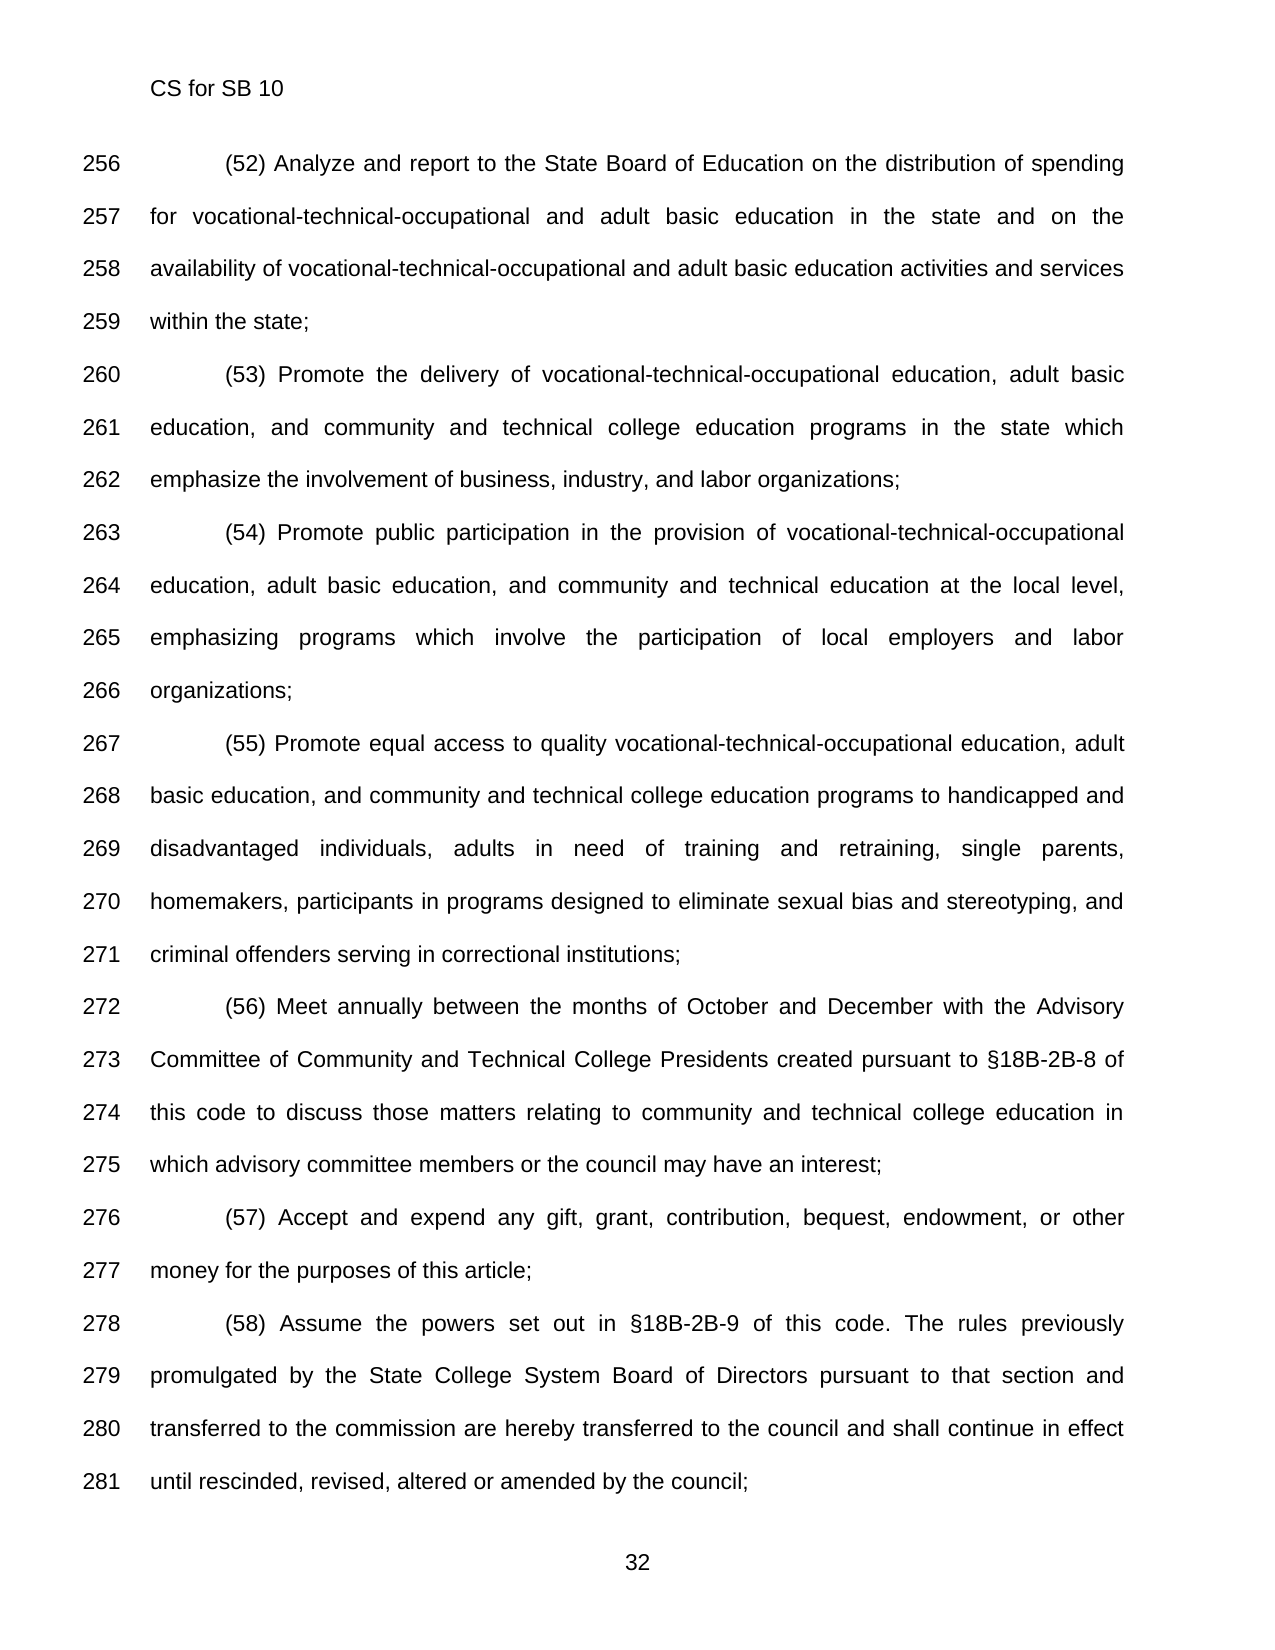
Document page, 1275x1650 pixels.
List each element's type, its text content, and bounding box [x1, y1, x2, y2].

text (54) Promote public participation in the provision of vocational-technical-occupational education, adult basic education, and community and technical education at the local level, emphasizing programs which involve the participation of local employers and labor organizations; [150, 519, 1125, 703]
text (58) Assume the powers set out in §18B-2B-9 of this code. The rules previously promulgated by the State College System Board of Directors pursuant to that section and transferred to the commission are hereby transferred to the council and shall continue in effect until rescinded, revised, altered or amended by the council; [150, 1309, 1125, 1494]
text (52) Analyze and report to the State Board of Education on the distribution of spending for vocational-technical-occupational and adult basic education in the state and on the availability of vocational-technical-occupational and adult basic education activities and services within the state; [150, 150, 1125, 334]
text (55) Promote equal access to quality vocational-technical-occupational education, adult basic education, and community and technical college education programs to handicapped and disadvantaged individuals, adults in need of training and retraining, single parents, homemakers, participants in programs designed to eliminate sexual bias and stereotyping, and criminal offenders serving in correctional institutions; [150, 730, 1125, 967]
text (56) Meet annually between the months of October and December with the Advisory Committee of Community and Technical College Presidents created pursuant to §18B-2B-8 of this code to discuss those matters relating to community and technical college education in which advisory committee members or the council may have an interest; [150, 993, 1125, 1178]
text (53) Promote the delivery of vocational-technical-occupational education, adult basic education, and community and technical college education programs in the state which emphasize the involvement of business, industry, and labor organizations; [150, 361, 1125, 493]
text (57) Accept and expend any gift, grant, contribution, bequest, endowment, or other money for the purposes of this article; [150, 1204, 1125, 1283]
